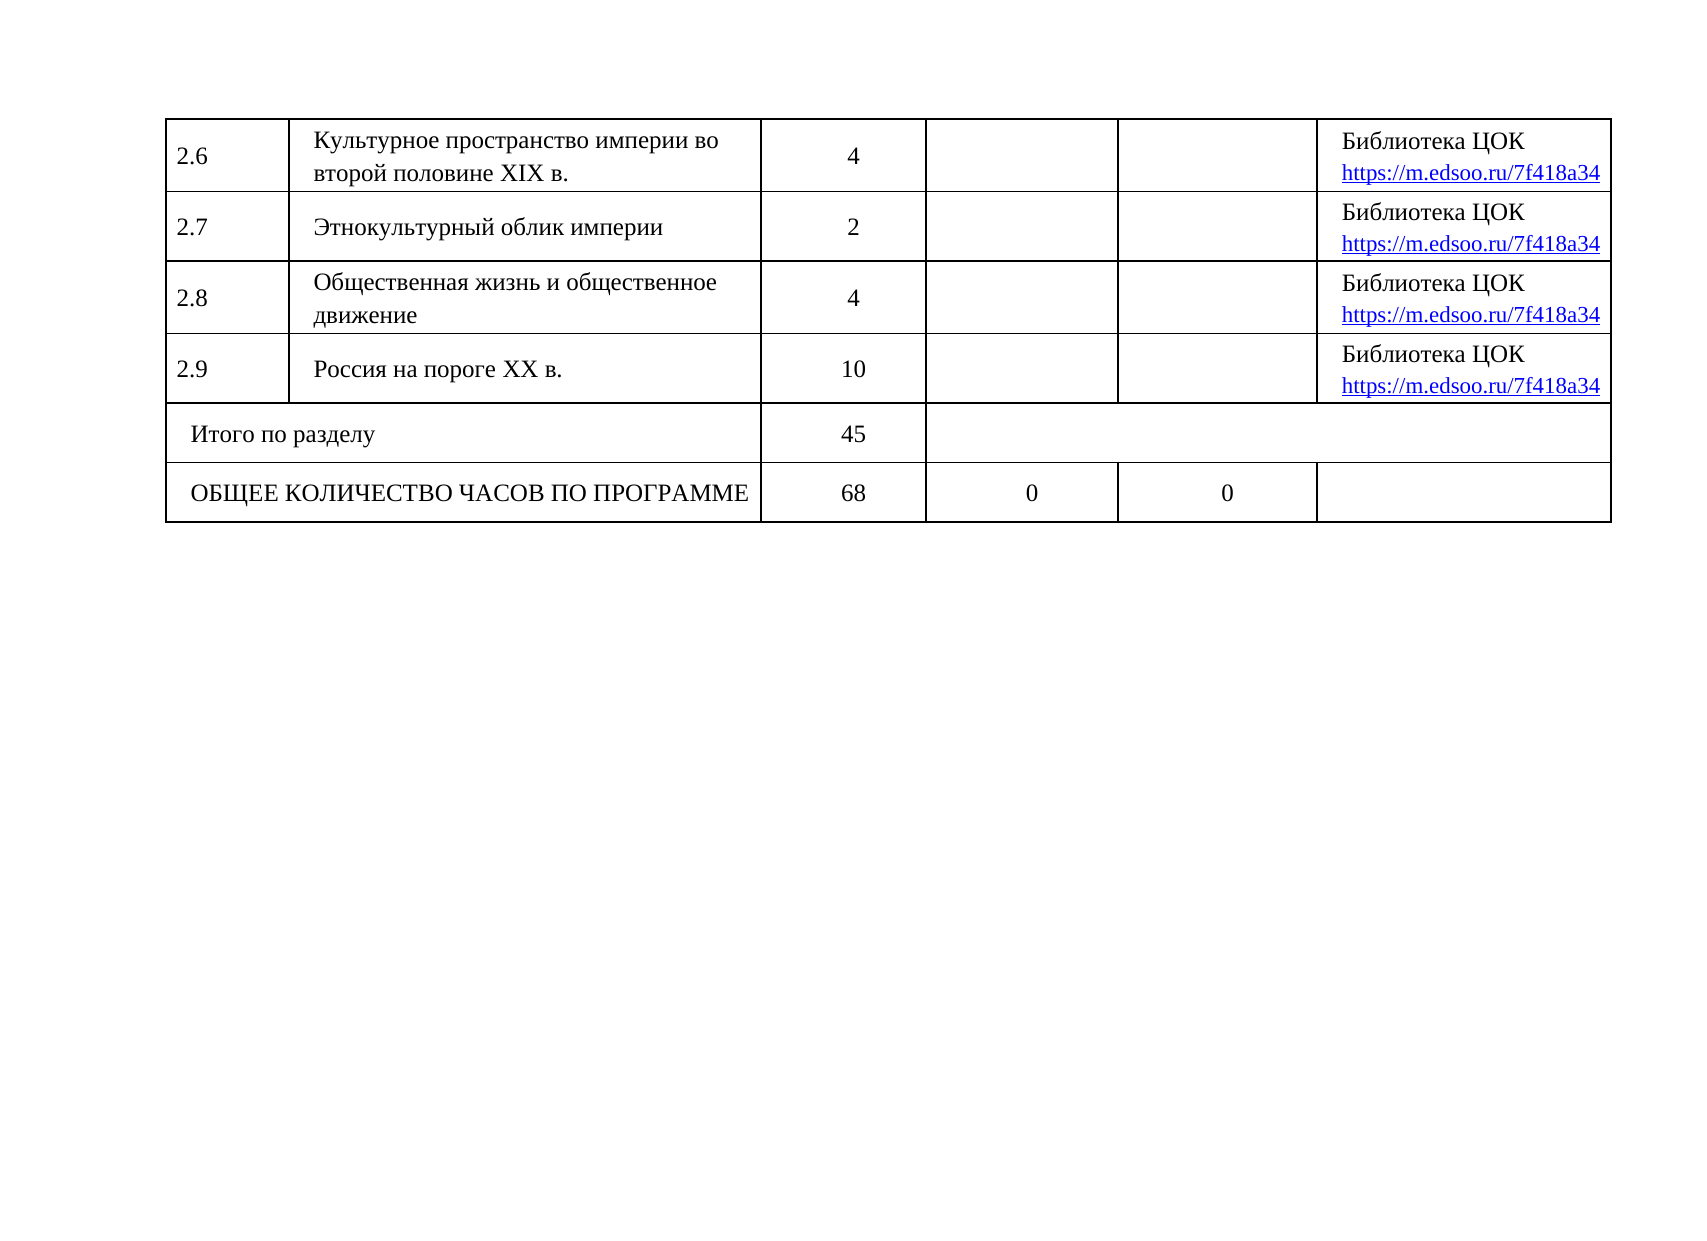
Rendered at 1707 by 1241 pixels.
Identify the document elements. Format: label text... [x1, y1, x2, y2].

table_cell 2.6 [167, 120, 288, 191]
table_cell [1318, 120, 1610, 191]
table_cell [927, 120, 1117, 191]
table_cell 2 [762, 192, 925, 260]
table_cell [1119, 120, 1316, 191]
table_cell 2.7 [167, 192, 288, 260]
table_cell Россия на пороге XX в. [290, 334, 760, 402]
table_cell Библиотека ЦОК https://m.edsoo.ru/7f418a34 [1318, 262, 1610, 332]
table_cell Этнокультурный облик империи [290, 192, 760, 260]
table_cell [927, 404, 1610, 462]
table_cell 0 [927, 463, 1117, 521]
table_cell Общественная жизнь и общественное движение [290, 262, 760, 332]
table_cell [927, 192, 1117, 260]
table_cell 4 [762, 120, 925, 191]
table_cell [1318, 463, 1610, 521]
table_cell Библиотека ЦОК https://m.edsoo.ru/7f418a34 [1318, 334, 1610, 402]
table_cell 68 [762, 463, 925, 521]
table_cell 0 [1119, 463, 1316, 521]
table_cell [1119, 192, 1316, 260]
table_cell 10 [762, 334, 925, 402]
table_cell ОБЩЕЕ КОЛИЧЕСТВО ЧАСОВ ПО ПРОГРАММЕ [167, 463, 760, 521]
table_cell Культурное пространство империи во второй половине XIX в. [290, 120, 760, 191]
table_cell [1119, 334, 1316, 402]
table_cell 2.9 [167, 334, 288, 402]
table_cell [1318, 192, 1610, 260]
table_cell [927, 334, 1117, 402]
table_cell Итого по разделу [167, 404, 760, 462]
table_cell 2.8 [167, 262, 288, 332]
table_cell 4 [762, 262, 925, 332]
table_cell [1119, 262, 1316, 332]
table_cell 45 [762, 404, 925, 462]
table_cell [927, 262, 1117, 332]
